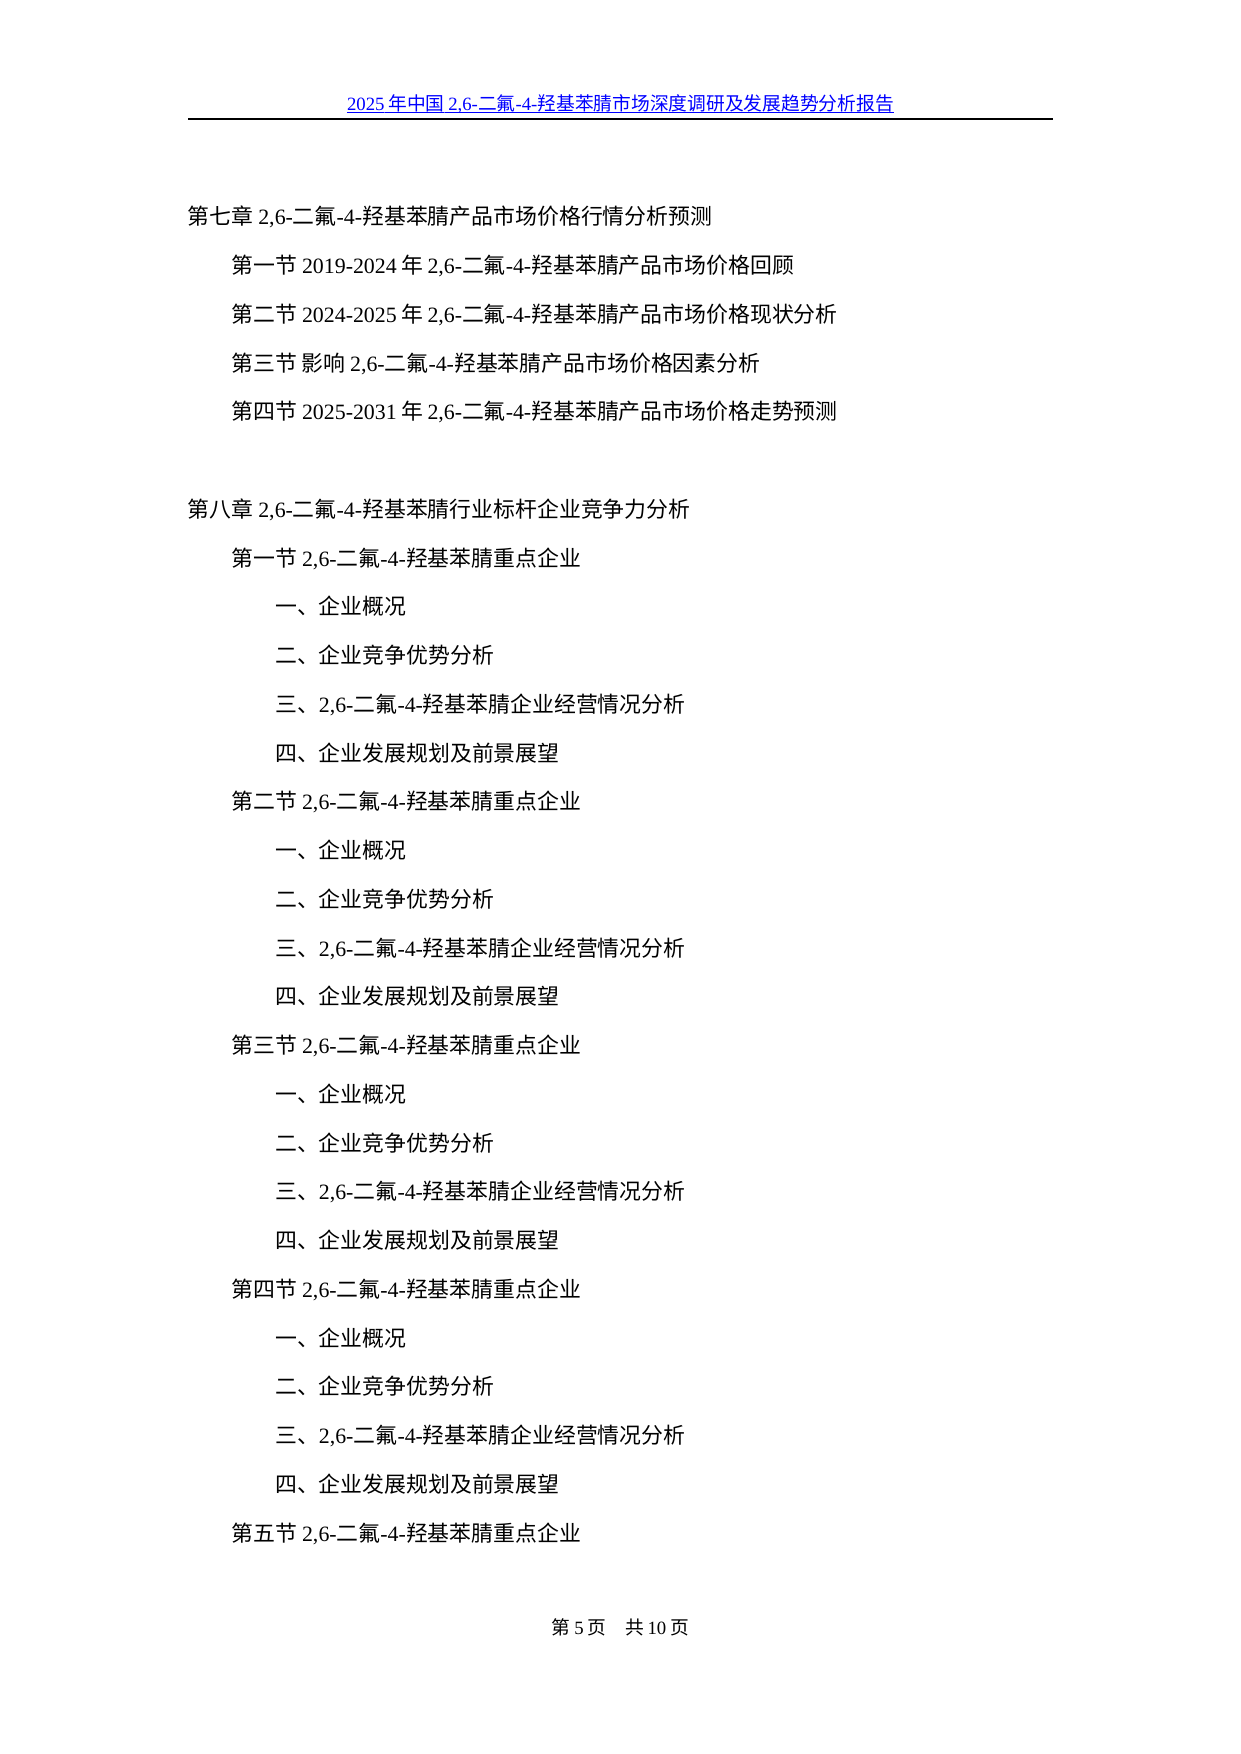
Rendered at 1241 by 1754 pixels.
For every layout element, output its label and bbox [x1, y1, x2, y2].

text [187, 150, 1053, 1548]
